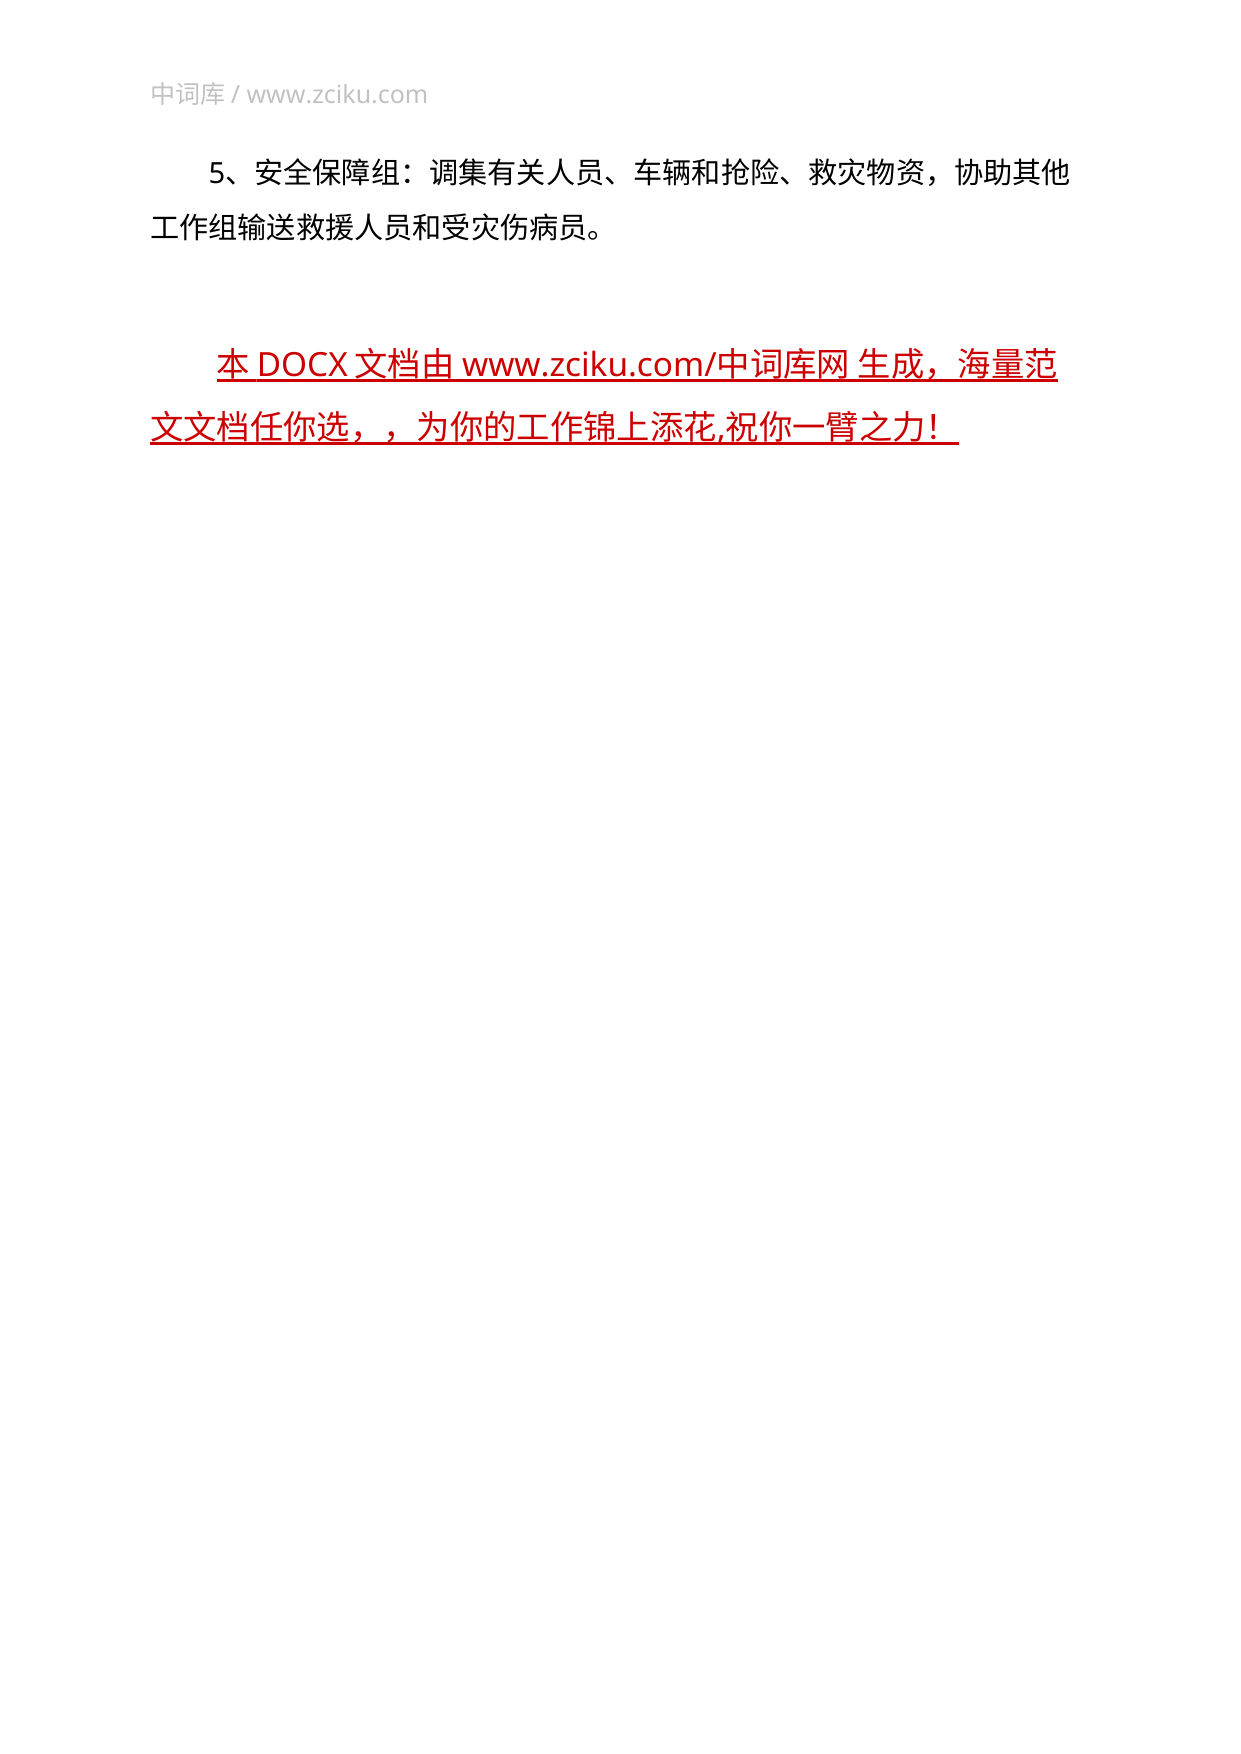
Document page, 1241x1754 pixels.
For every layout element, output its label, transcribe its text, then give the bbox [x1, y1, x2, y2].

text 5、安全保障组：调集有关人员、车辆和抢险、救灾物资，协助其他工作组输送救援人员和受灾伤病员。 [150, 150, 1090, 247]
text 本DOCX文档由 www.zciku.com/中词库网 生成，海量范文文档任你选，，为你的工作锦上添花,祝你一臂之力！ [150, 338, 1090, 449]
